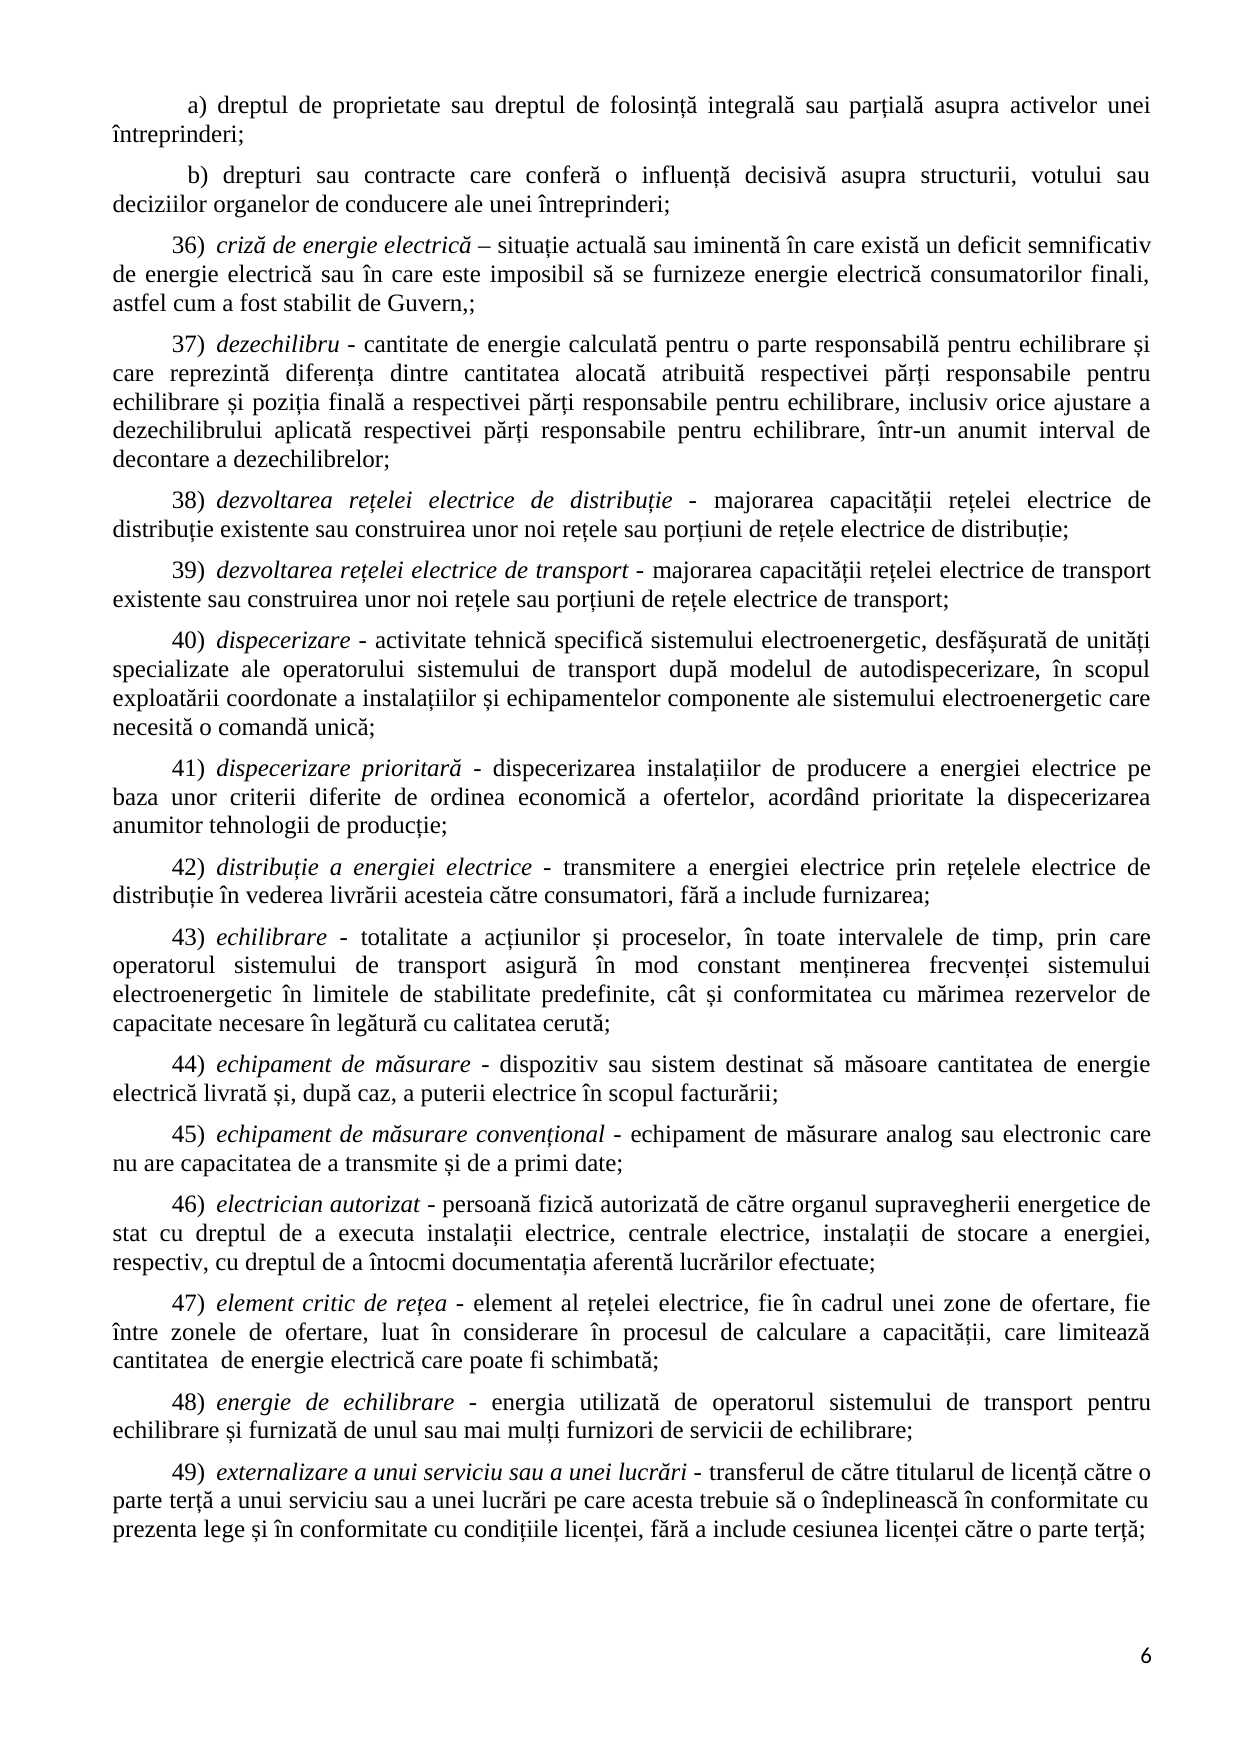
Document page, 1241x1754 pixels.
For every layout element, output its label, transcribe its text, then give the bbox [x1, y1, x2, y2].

list echipament de măsurare convențional - echipament de măsurare analog sau electronic care nu are capacitatea de a transmite și de a primi date; [112, 1119, 1152, 1177]
list externalizare a unui serviciu sau a unei lucrări - transferul de către titularul de licență către o parte terță a unui serviciu sau a unei lucrări pe care acesta trebuie să o îndeplinească în conformitate cu prezenta lege și în conformitate cu condițiile licenței, fără a include cesiunea licenței către o parte terță; [112, 1457, 1152, 1543]
list dispecerizare prioritară - dispecerizarea instalațiilor de producere a energiei electrice pe baza unor criterii diferite de ordinea economică a ofertelor, acordând prioritate la dispecerizarea anumitor tehnologii de producție; [112, 753, 1152, 839]
list dezvoltarea rețelei electrice de transport - majorarea capacității rețelei electrice de transport existente sau construirea unor noi rețele sau porțiuni de rețele electrice de transport; [112, 555, 1152, 613]
list element critic de rețea - element al rețelei electrice, fie în cadrul unei zone de ofertare, fie între zonele de ofertare, luat în considerare în procesul de calculare a capacității, care limitează cantitatea de energie electrică care poate fi schimbată; [112, 1288, 1152, 1374]
list distribuție a energiei electrice - transmitere a energiei electrice prin rețelele electrice de distribuție în vederea livrării acesteia către consumatori, fără a include furnizarea; [112, 852, 1152, 909]
list energie de echilibrare - energia utilizată de operatorul sistemului de transport pentru echilibrare și furnizată de unul sau mai mulți furnizori de servicii de echilibrare; [112, 1387, 1152, 1444]
list electrician autorizat - persoană fizică autorizată de către organul supravegherii energetice de stat cu dreptul de a executa instalații electrice, centrale electrice, instalații de stocare a energiei, respectiv, cu dreptul de a întocmi documentația aferentă lucrărilor efectuate; [112, 1189, 1152, 1275]
list dispecerizare - activitate tehnică specifică sistemului electroenergetic, desfășurată de unități specializate ale operatorului sistemului de transport după modelul de autodispecerizare, în scopul exploatării coordonate a instalațiilor și echipamentelor componente ale sistemului electroenergetic care necesită o comandă unică; [112, 625, 1152, 740]
text a) dreptul de proprietate sau dreptul de folosință integrală sau parțială asupra activelor unei întreprinderi; [112, 90, 1152, 148]
list dezvoltarea rețelei electrice de distribuție - majorarea capacității rețelei electrice de distribuție existente sau construirea unor noi rețele sau porțiuni de rețele electrice de distribuție; [112, 485, 1152, 543]
list echipament de măsurare - dispozitiv sau sistem destinat să măsoare cantitatea de energie electrică livrată și, după caz, a puterii electrice în scopul facturării; [112, 1049, 1152, 1107]
list dezechilibru - cantitate de energie calculată pentru o parte responsabilă pentru echilibrare și care reprezintă diferența dintre cantitatea alocată atribuită respectivei părți responsabile pentru echilibrare și poziția finală a respectivei părți responsabile pentru echilibrare, inclusiv orice ajustare a dezechilibrului aplicată respectivei părți responsabile pentru echilibrare, într-un anumit interval de decontare a dezechilibrelor; [112, 329, 1152, 473]
list criză de energie electrică – situație actuală sau iminentă în care există un deficit semnificativ de energie electrică sau în care este imposibil să se furnizeze energie electrică consumatorilor finali, astfel cum a fost stabilit de Guvern,; [112, 230, 1152, 317]
list echilibrare - totalitate a acțiunilor și proceselor, în toate intervalele de timp, prin care operatorul sistemului de transport asigură în mod constant menținerea frecvenței sistemului electroenergetic în limitele de stabilitate predefinite, cât și conformitatea cu mărimea rezervelor de capacitate necesare în legătură cu calitatea cerută; [112, 922, 1152, 1037]
text b) drepturi sau contracte care conferă o influență decisivă asupra structurii, votului sau deciziilor organelor de conducere ale unei întreprinderi; [112, 160, 1152, 218]
